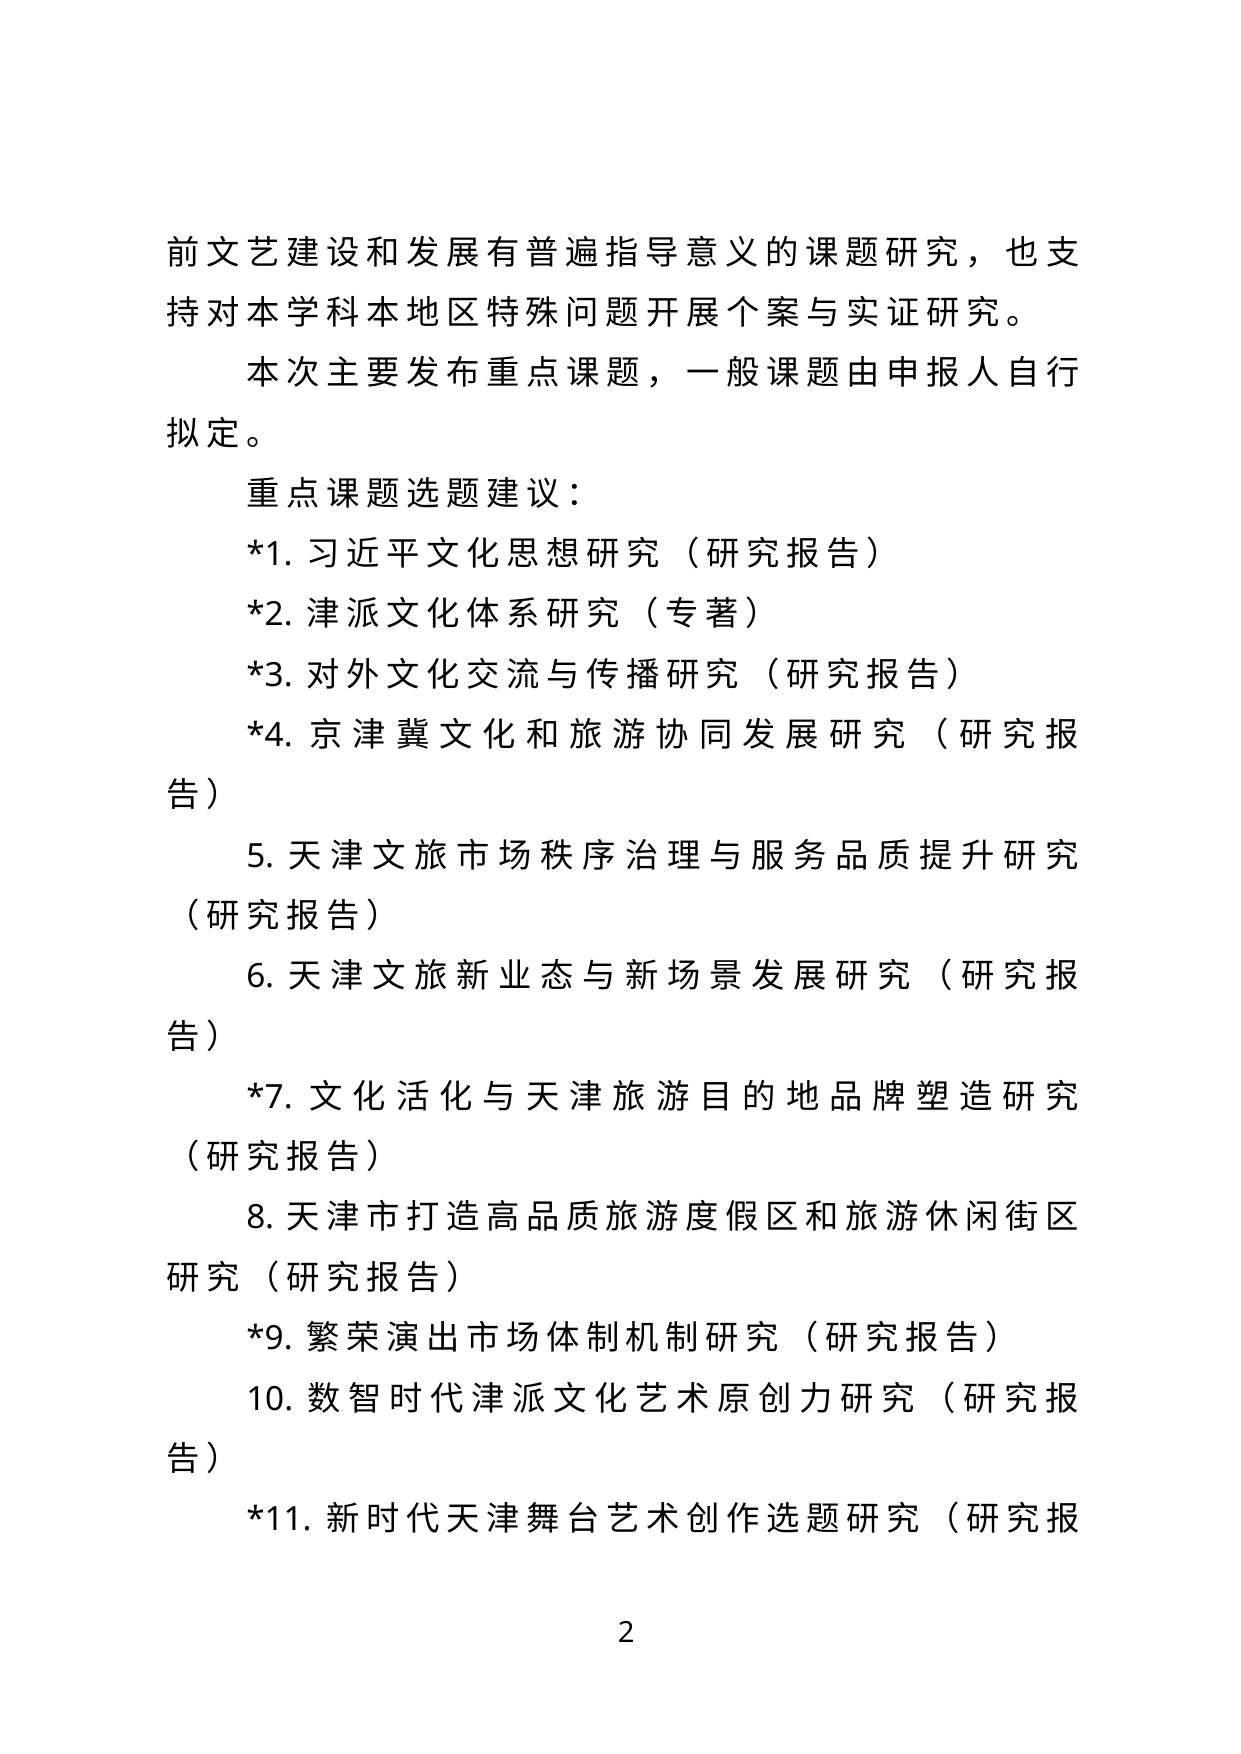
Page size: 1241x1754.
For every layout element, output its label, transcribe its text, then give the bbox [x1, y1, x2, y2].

list *1.习近平文化思想研究（研究报告） [166, 521, 1086, 581]
list 5.天津文旅市场秩序治理与服务品质提升研究（研究报告） [166, 822, 1086, 943]
text 10.数智时代津派文化艺术原创力研究（研究报告） [166, 1365, 1086, 1486]
text 本次主要发布重点课题，一般课题由申报人自行拟定。 [166, 340, 1086, 461]
text 8.天津市打造高品质旅游度假区和旅游休闲街区研究（研究报告） [166, 1184, 1086, 1305]
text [166, 1486, 1086, 1546]
text *2.津派文化体系研究（专著） [166, 581, 1086, 642]
text *3.对外文化交流与传播研究（研究报告） [166, 642, 1086, 702]
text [166, 219, 1086, 340]
text *7.文化活化与天津旅游目的地品牌塑造研究（研究报告） [166, 1064, 1086, 1184]
text 重点课题选题建议： [166, 461, 1086, 521]
text *4.京津冀文化和旅游协同发展研究（研究报告） [166, 702, 1086, 822]
text *9.繁荣演出市场体制机制研究（研究报告） [166, 1305, 1086, 1365]
text 6.天津文旅新业态与新场景发展研究（研究报告） [166, 943, 1086, 1064]
